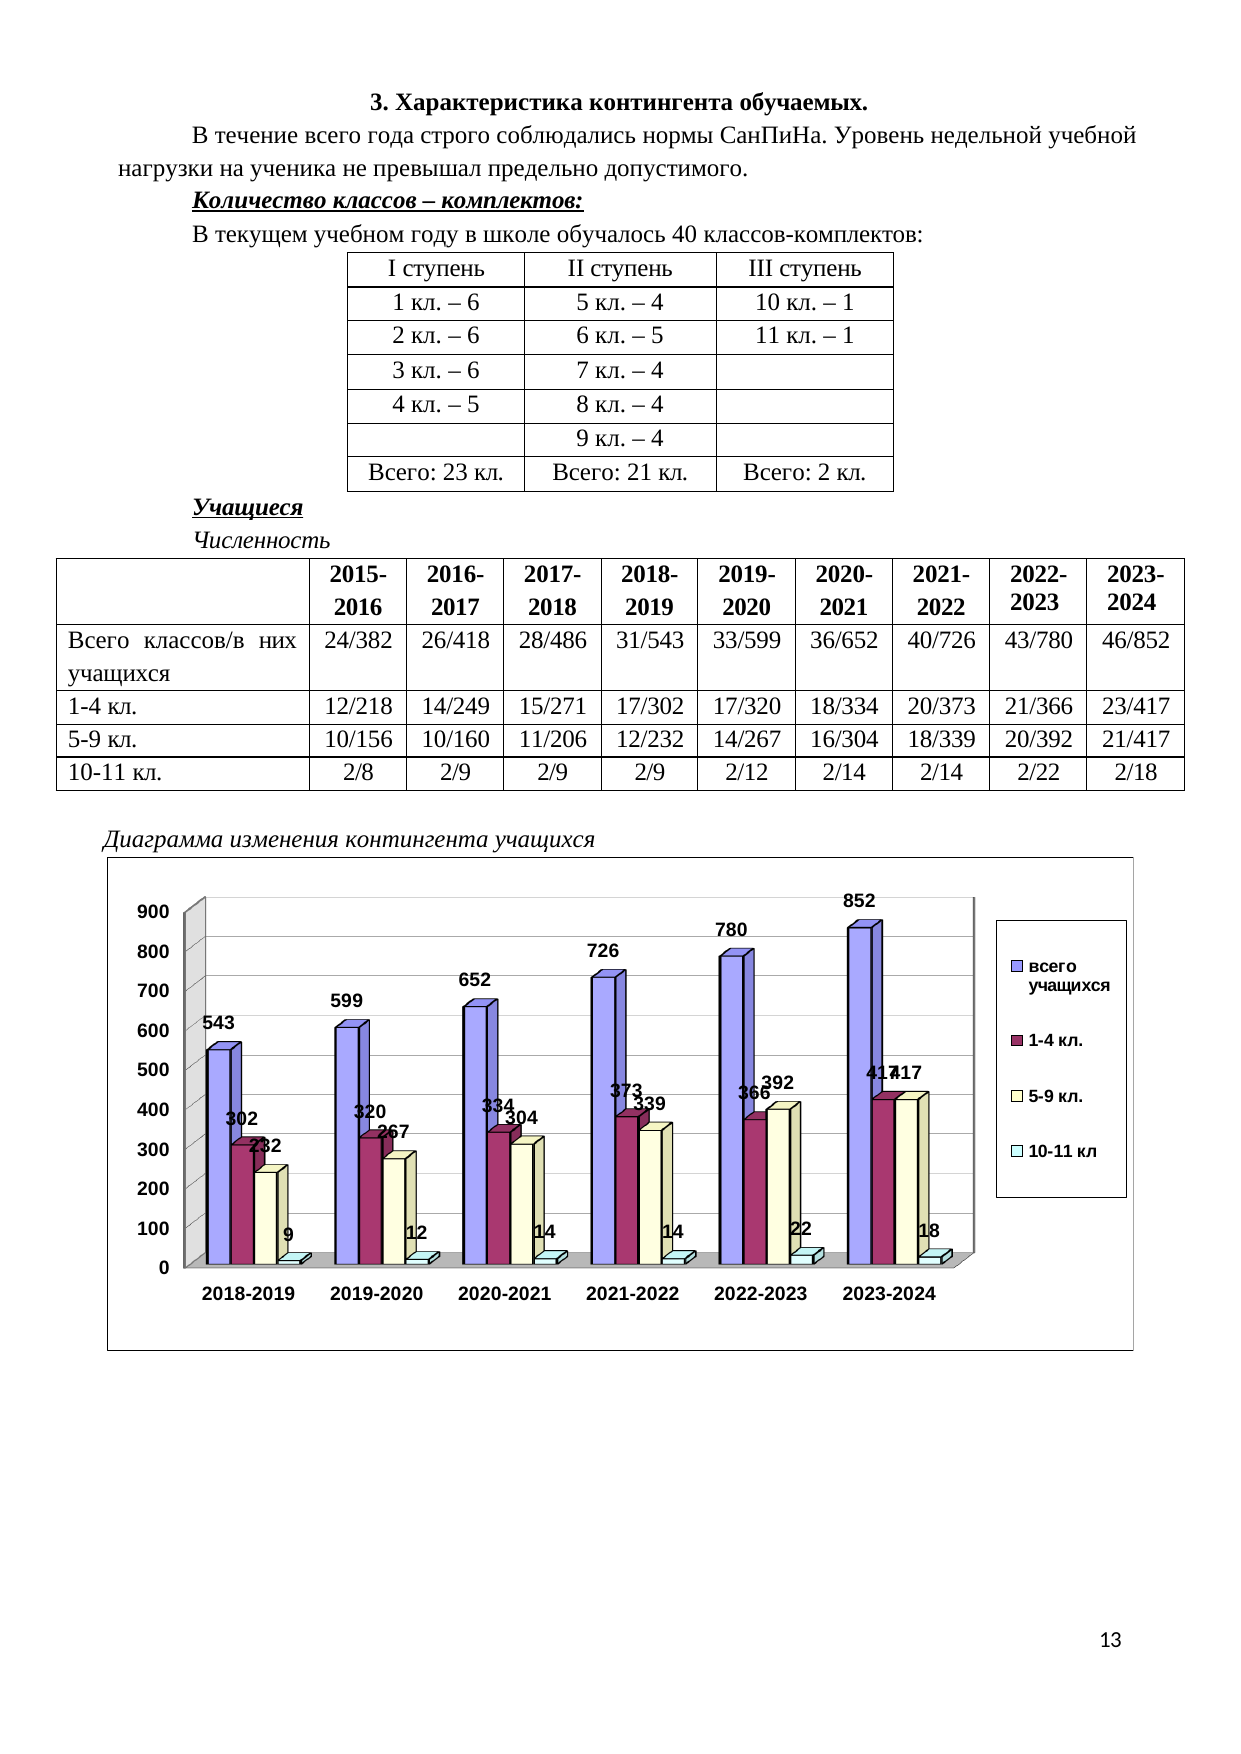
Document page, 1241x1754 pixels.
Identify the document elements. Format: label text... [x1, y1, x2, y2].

table_cell 28/486 [504, 625, 601, 690]
table_cell [717, 390, 893, 423]
table_cell [717, 355, 893, 388]
table_cell 16/304 [796, 725, 892, 756]
table_cell 5 кл. – 4 [525, 288, 716, 319]
table_header 2021- 2022 [893, 559, 989, 624]
text Количество классов – комплектов: [192, 186, 1211, 214]
table_cell 10 кл. – 1 [717, 288, 893, 319]
table_header 2015- 2016 [310, 559, 406, 624]
table_cell 18/334 [796, 691, 892, 723]
table_cell [348, 424, 524, 456]
table_cell 2/9 [407, 758, 503, 789]
table_header 2017- 2018 [504, 559, 601, 624]
table_cell Всего классов/в них учащихся [57, 625, 309, 690]
table_cell 8 кл. – 4 [525, 390, 716, 423]
table_cell 2/9 [602, 758, 697, 789]
table_header 2019- 2020 [698, 559, 795, 624]
table_header II ступень [525, 253, 716, 286]
subtitle Характеристика контингента обучаемых. [370, 87, 1211, 115]
table_cell Всего: 21 кл. [525, 457, 716, 491]
table_cell 2/12 [698, 758, 795, 789]
table_cell 4 кл. – 5 [348, 390, 524, 423]
table_cell 5-9 кл. [57, 725, 309, 756]
text Численность [192, 525, 1211, 554]
table_cell 14/267 [698, 725, 795, 756]
table_cell 36/652 [796, 625, 892, 690]
table_header III ступень [717, 253, 893, 286]
table_cell [717, 424, 893, 456]
table_cell Всего: 2 кл. [717, 457, 893, 491]
table_header 2020- 2021 [796, 559, 892, 624]
text Учащиеся [192, 492, 1211, 521]
table_cell 12/218 [310, 691, 406, 723]
table_cell 10-11 кл. [57, 758, 309, 789]
table_cell 2/22 [990, 758, 1086, 789]
table_cell 3 кл. – 6 [348, 355, 524, 388]
table_cell 2/8 [310, 758, 406, 789]
table_cell 33/599 [698, 625, 795, 690]
table_cell 1-4 кл. [57, 691, 309, 723]
table_cell 21/417 [1087, 725, 1184, 756]
table_cell 10/160 [407, 725, 503, 756]
table_header 2016- 2017 [407, 559, 503, 624]
table_cell 12/232 [602, 725, 697, 756]
table_cell 24/382 [310, 625, 406, 690]
table_header [57, 559, 309, 624]
text В текущем учебном году в школе обучалось 40 классов-комплектов: [192, 219, 1211, 248]
table_header I ступень [348, 253, 524, 286]
table_cell 11 кл. – 1 [717, 321, 893, 354]
table_cell 10/156 [310, 725, 406, 756]
table_cell 21/366 [990, 691, 1086, 723]
table_cell 2 кл. – 6 [348, 321, 524, 354]
text Диаграмма изменения контингента учащихся [29, 824, 1211, 852]
table_cell 6 кл. – 5 [525, 321, 716, 354]
table_cell 18/339 [893, 725, 989, 756]
table_header 2023-2024 [1087, 559, 1184, 624]
table_cell 9 кл. – 4 [525, 424, 716, 456]
table_cell 1 кл. – 6 [348, 288, 524, 319]
table_cell 11/206 [504, 725, 601, 756]
table_header 2018- 2019 [602, 559, 697, 624]
text В течение всего года строго соблюдались нормы СанПиНа. Уровень недельной учебной нагрузки на ученика не превышал предельно допустимого. [118, 120, 1211, 181]
table_cell 20/373 [893, 691, 989, 723]
table_cell 31/543 [602, 625, 697, 690]
table_cell 26/418 [407, 625, 503, 690]
table_cell 15/271 [504, 691, 601, 723]
table_header 2022-2023 [990, 559, 1086, 624]
table_cell 20/392 [990, 725, 1086, 756]
table_cell 2/14 [893, 758, 989, 789]
table_cell 2/9 [504, 758, 601, 789]
table_cell Всего: 23 кл. [348, 457, 524, 491]
table_cell 2/14 [796, 758, 892, 789]
table_cell 17/320 [698, 691, 795, 723]
table_cell 43/780 [990, 625, 1086, 690]
table_cell 23/417 [1087, 691, 1184, 723]
table_cell 14/249 [407, 691, 503, 723]
table_cell 46/852 [1087, 625, 1184, 690]
table_cell 40/726 [893, 625, 989, 690]
table_cell 7 кл. – 4 [525, 355, 716, 388]
table_cell 2/18 [1087, 758, 1184, 789]
table_cell 17/302 [602, 691, 697, 723]
